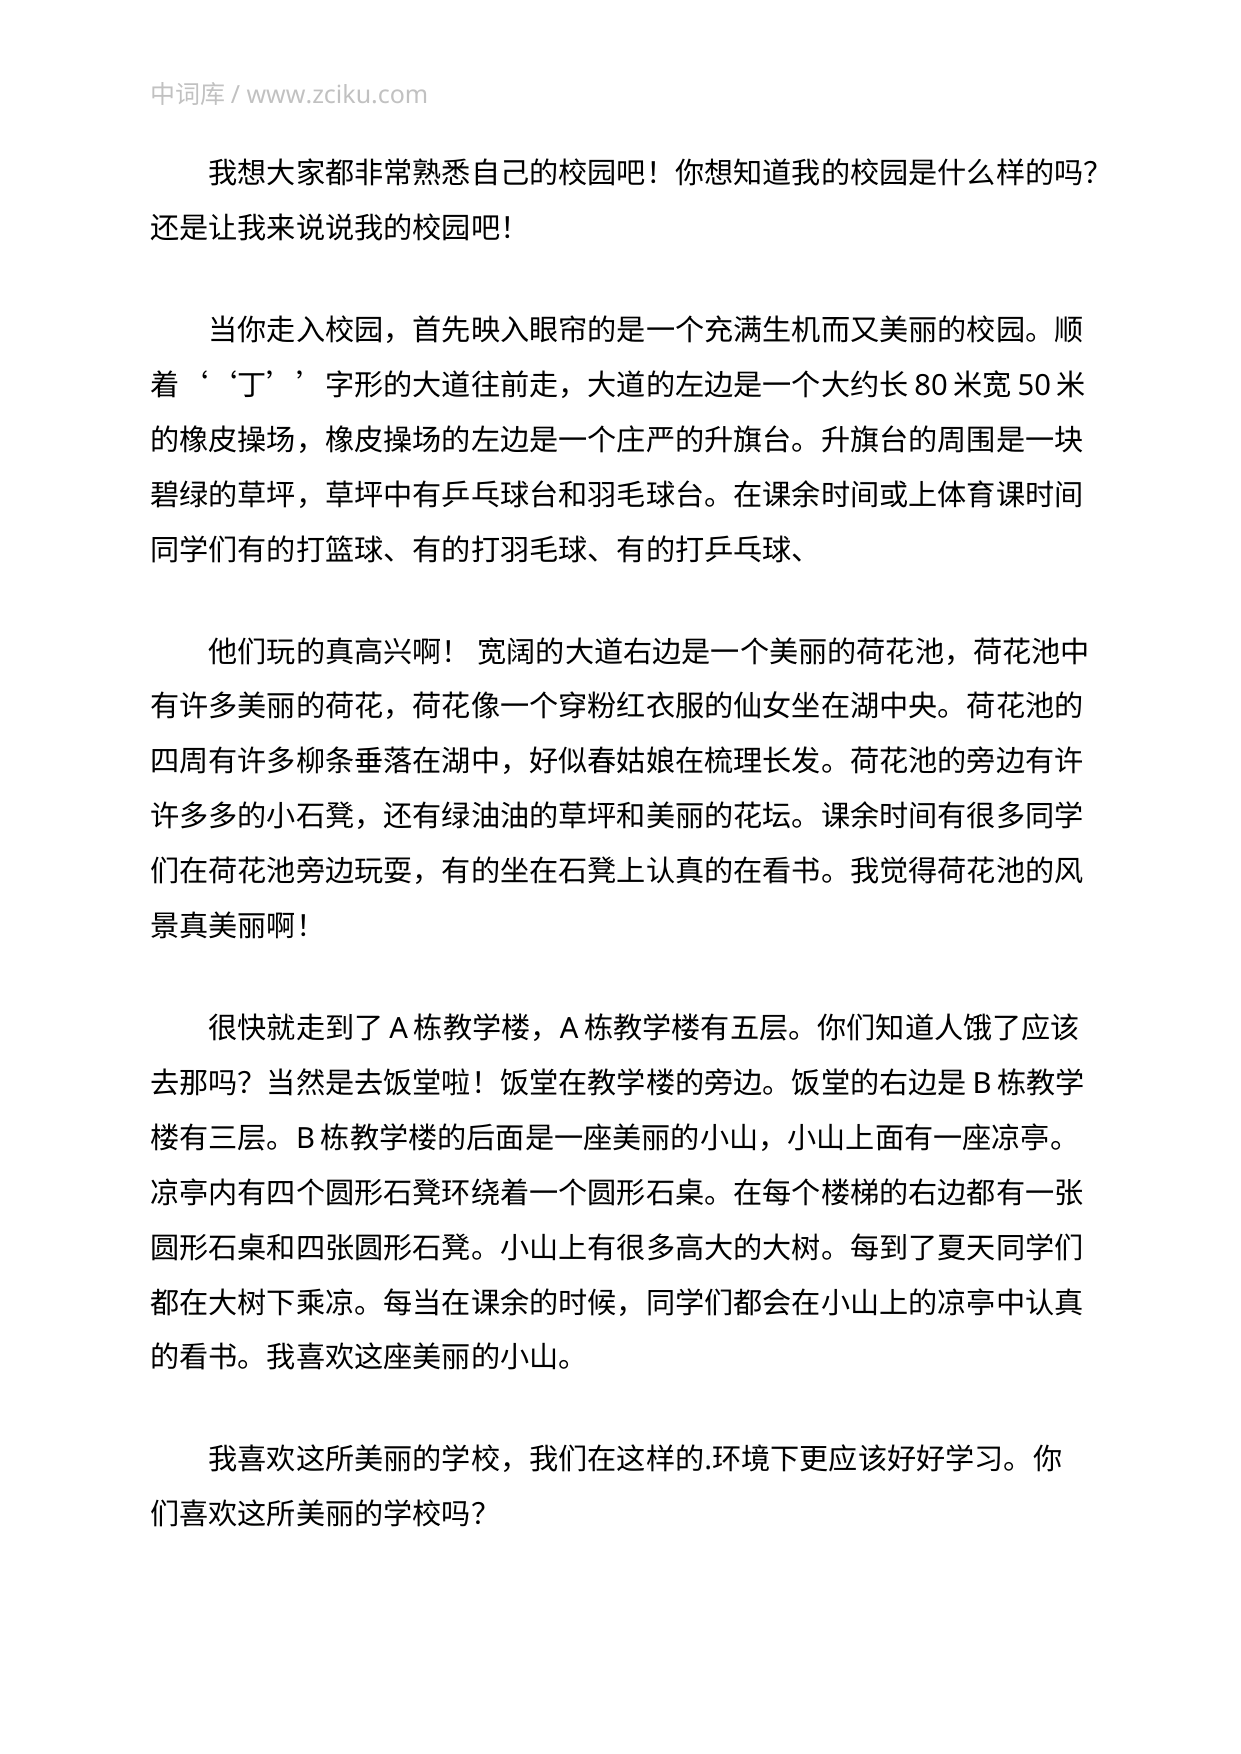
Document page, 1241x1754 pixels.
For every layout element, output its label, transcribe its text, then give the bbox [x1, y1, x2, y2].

text 我喜欢这所美丽的学校，我们在这样的.环境下更应该好好学习。你们喜欢这所美丽的学校吗？ [150, 1436, 1090, 1533]
text 当你走入校园，首先映入眼帘的是一个充满生机而又美丽的校园。顺着‘‘丁’’字形的大道往前走，大道的左边是一个大约长80米宽50米的橡皮操场，橡皮操场的左边是一个庄严的升旗台。升旗台的周围是一块碧绿的草坪，草坪中有乒乓球台和羽毛球台。在课余时间或上体育课时间同学们有的打篮球、有的打羽毛球、有的打乒乓球、 [150, 307, 1090, 569]
text 很快就走到了A栋教学楼，A栋教学楼有五层。你们知道人饿了应该去那吗？当然是去饭堂啦！饭堂在教学楼的旁边。饭堂的右边是B栋教学楼有三层。B栋教学楼的后面是一座美丽的小山，小山上面有一座凉亭。凉亭内有四个圆形石凳环绕着一个圆形石桌。在每个楼梯的右边都有一张圆形石桌和四张圆形石凳。小山上有很多高大的大树。每到了夏天同学们都在大树下乘凉。每当在课余的时候，同学们都会在小山上的凉亭中认真的看书。我喜欢这座美丽的小山。 [150, 1004, 1090, 1376]
text 他们玩的真高兴啊！ 宽阔的大道右边是一个美丽的荷花池，荷花池中有许多美丽的荷花，荷花像一个穿粉红衣服的仙女坐在湖中央。荷花池的四周有许多柳条垂落在湖中，好似春姑娘在梳理长发。荷花池的旁边有许许多多的小石凳，还有绿油油的草坪和美丽的花坛。课余时间有很多同学们在荷花池旁边玩耍，有的坐在石凳上认真的在看书。我觉得荷花池的风景真美丽啊！ [150, 628, 1090, 945]
text 我想大家都非常熟悉自己的校园吧！你想知道我的校园是什么样的吗？还是让我来说说我的校园吧！ [150, 150, 1090, 247]
